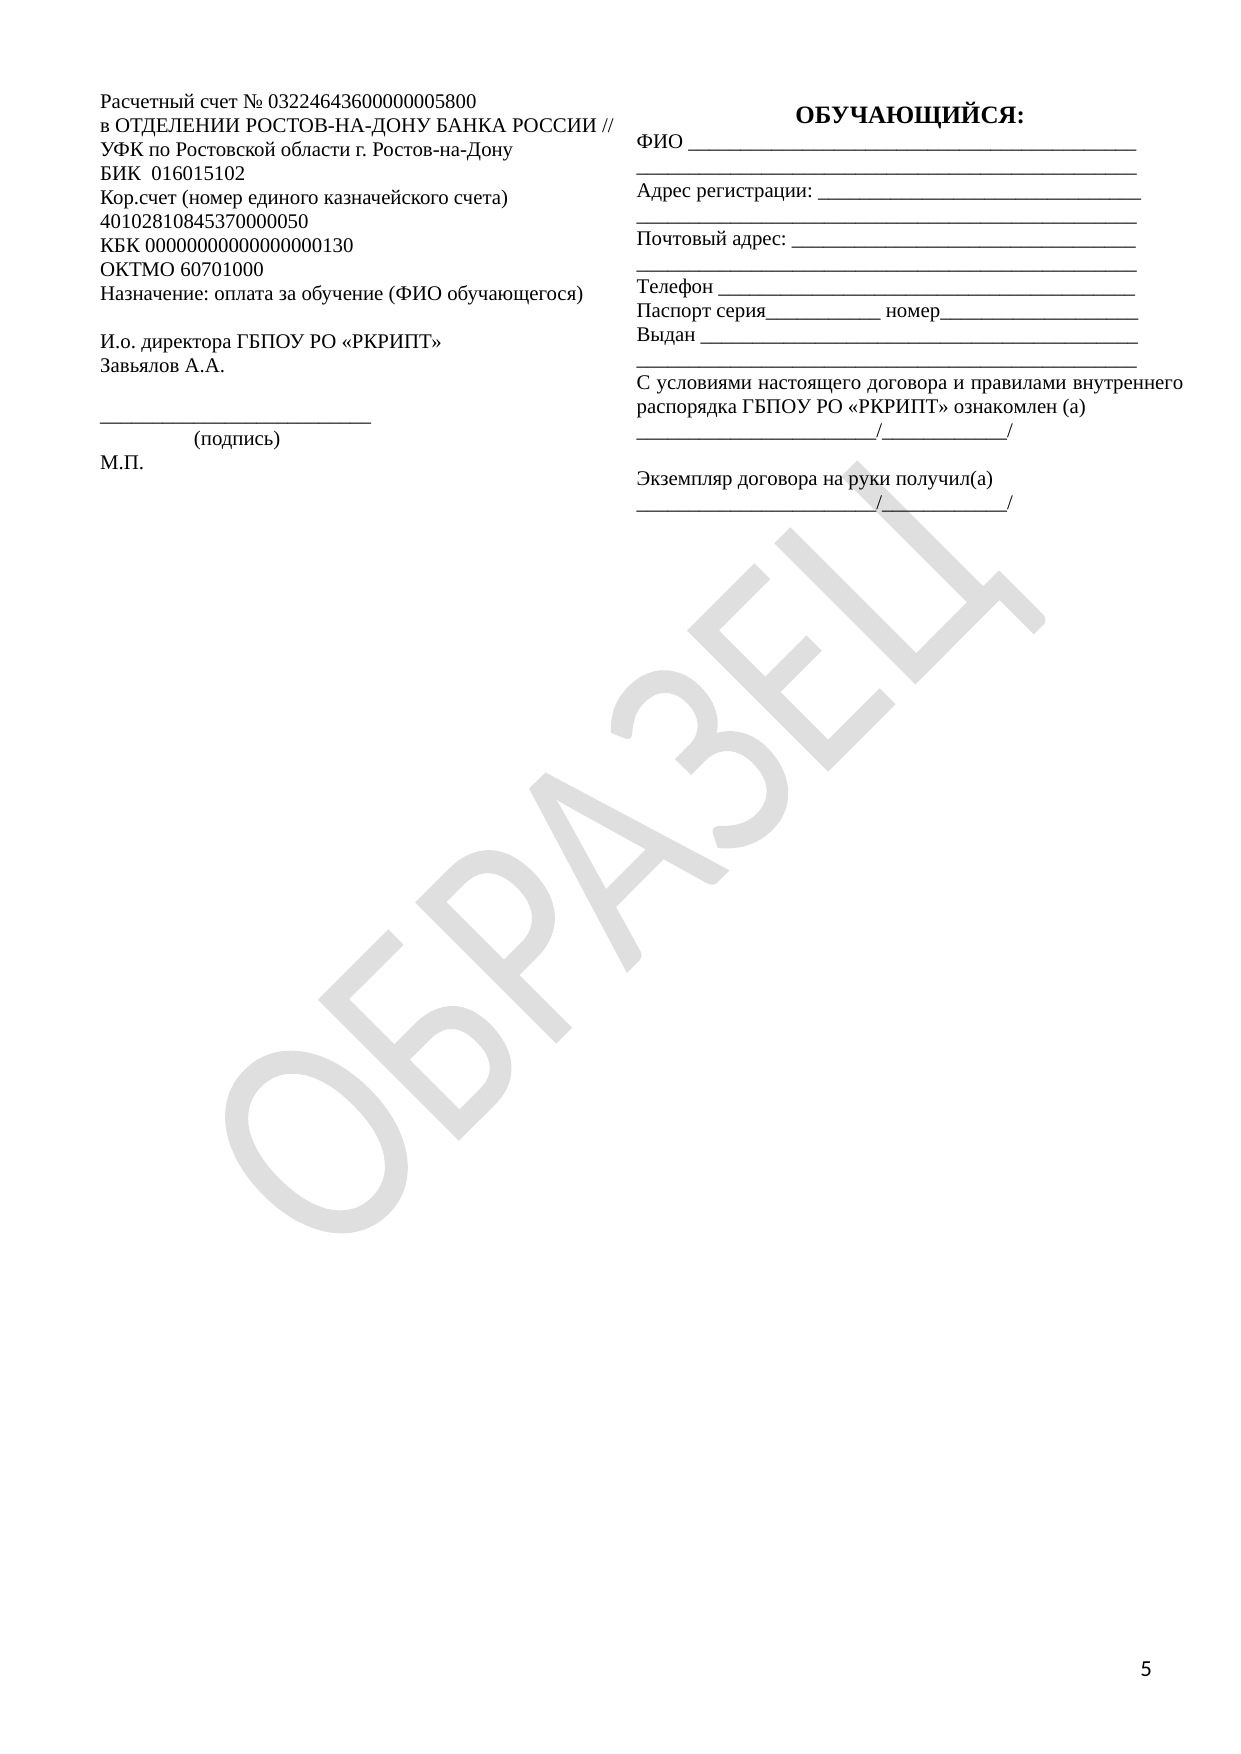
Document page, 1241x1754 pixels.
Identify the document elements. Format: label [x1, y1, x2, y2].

table_header [625, 89, 1195, 538]
table_header [89, 89, 625, 538]
